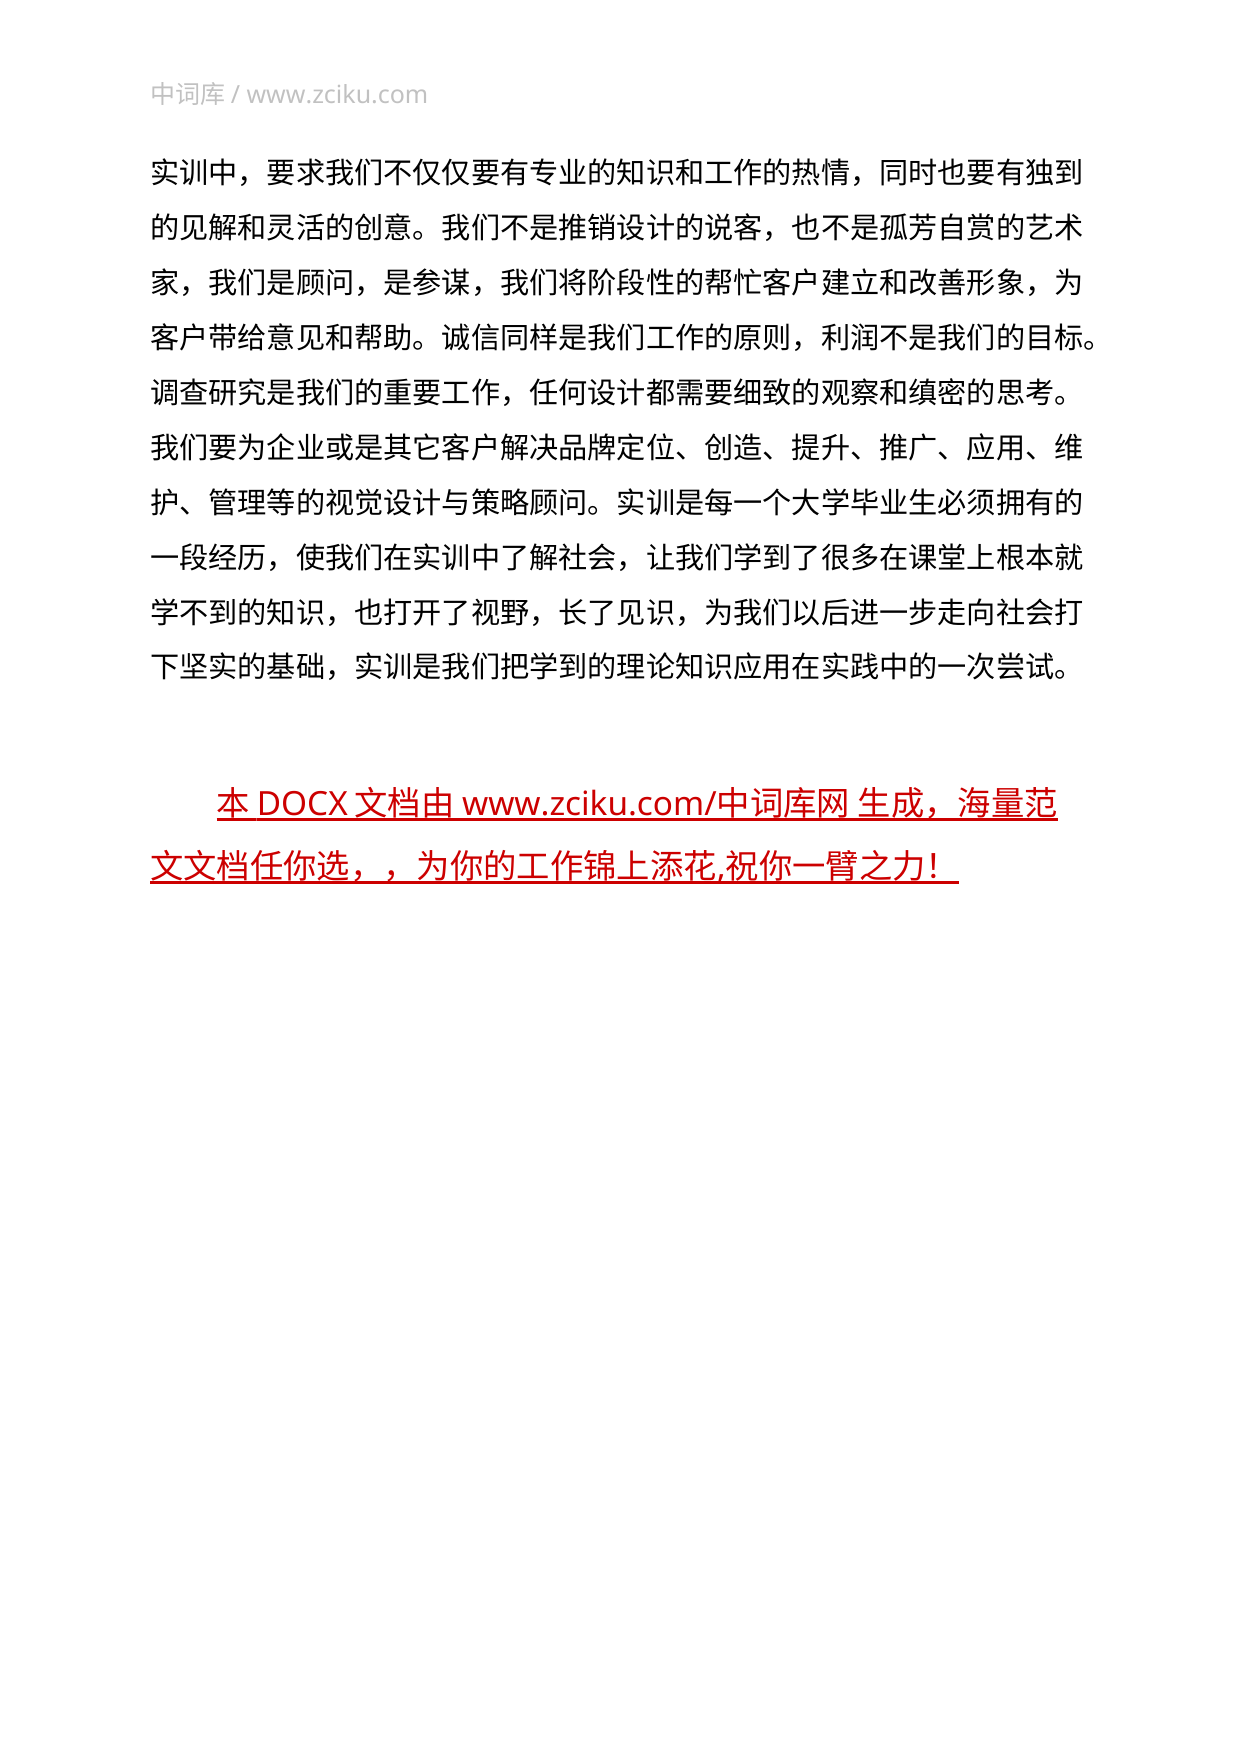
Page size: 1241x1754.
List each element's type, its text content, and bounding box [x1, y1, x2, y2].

text 本DOCX文档由 www.zciku.com/中词库网 生成，海量范文文档任你选，，为你的工作锦上添花,祝你一臂之力！ [150, 777, 1090, 888]
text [150, 150, 1090, 686]
